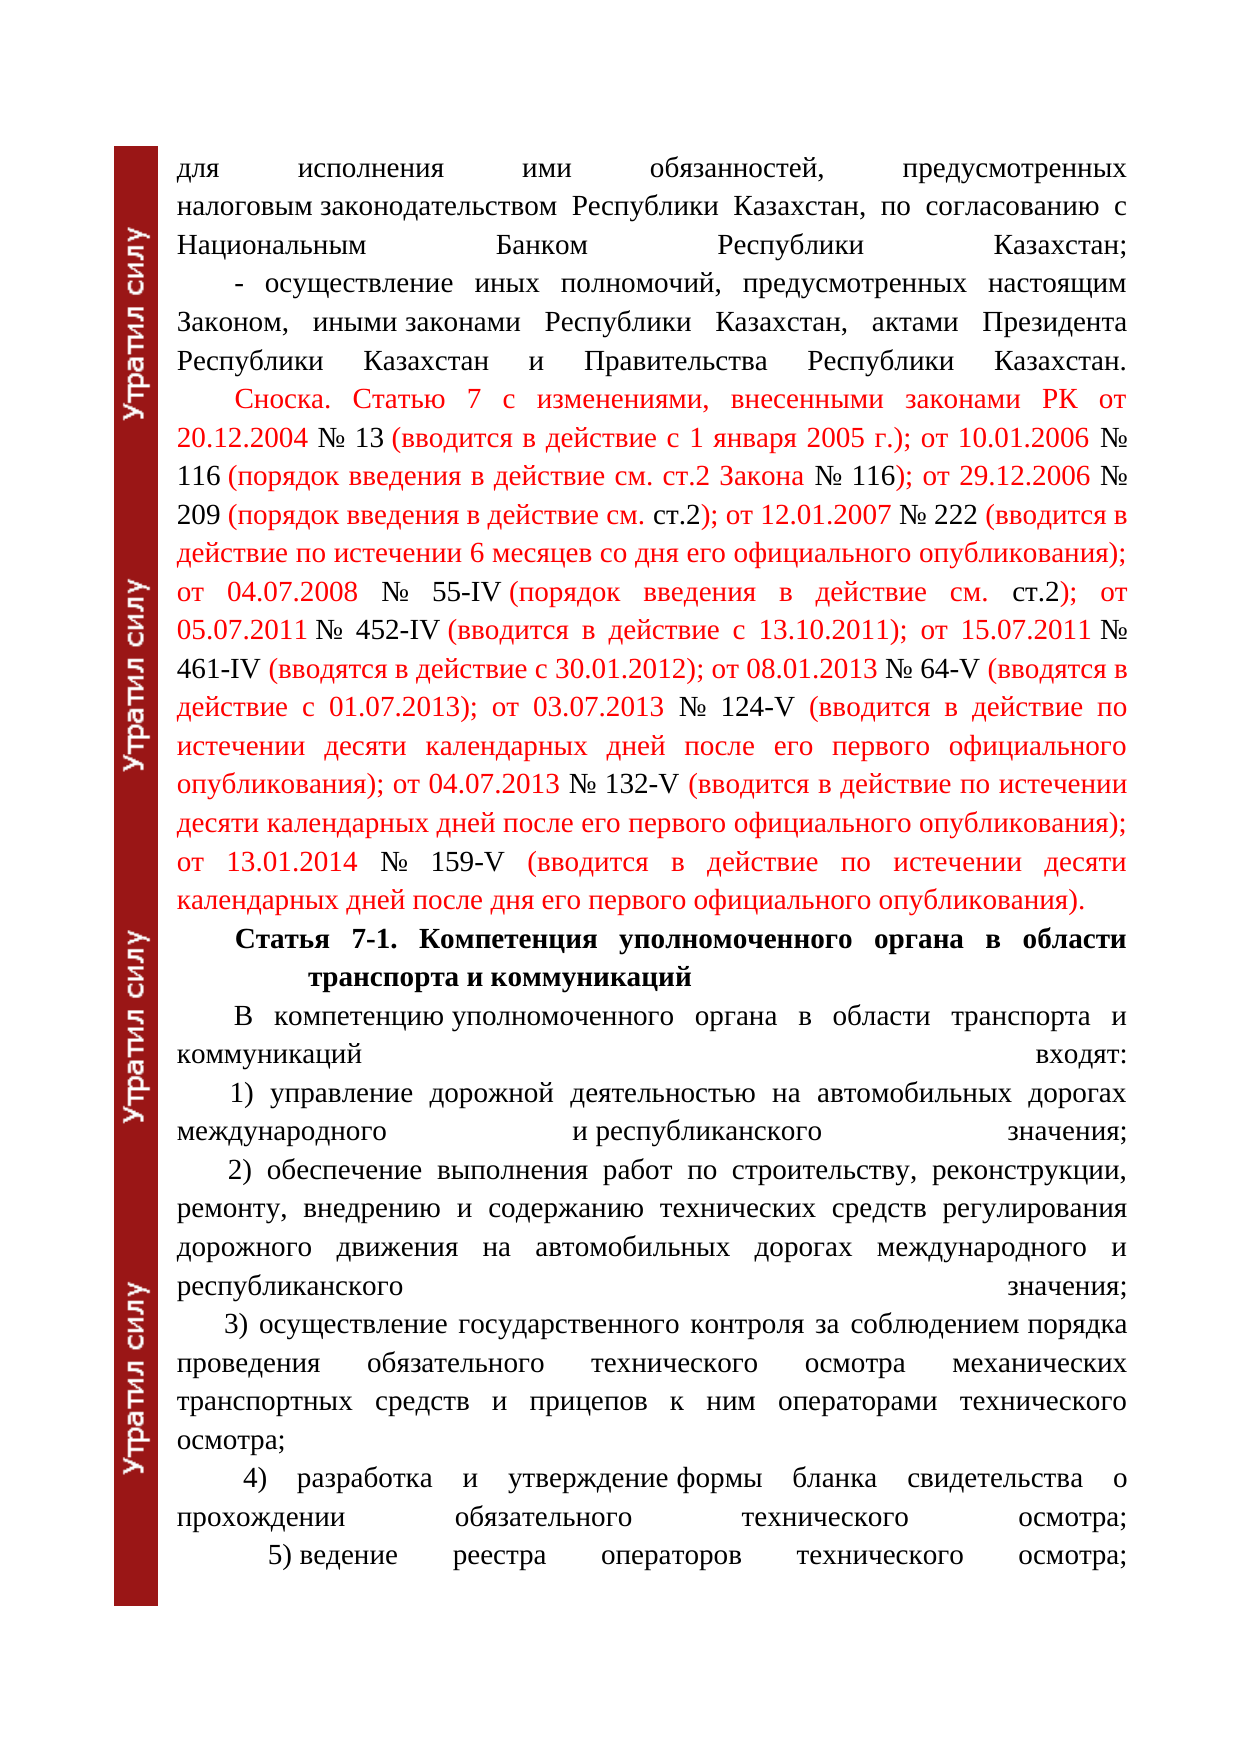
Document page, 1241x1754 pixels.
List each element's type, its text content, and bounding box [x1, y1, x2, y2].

picture [114, 146, 158, 150]
picture [114, 916, 158, 921]
text Статья 7-1. Компетенция уполномоченного органа в области транспорта и коммуникаций [112, 921, 1128, 993]
picture [114, 1571, 158, 1606]
picture [114, 993, 158, 998]
